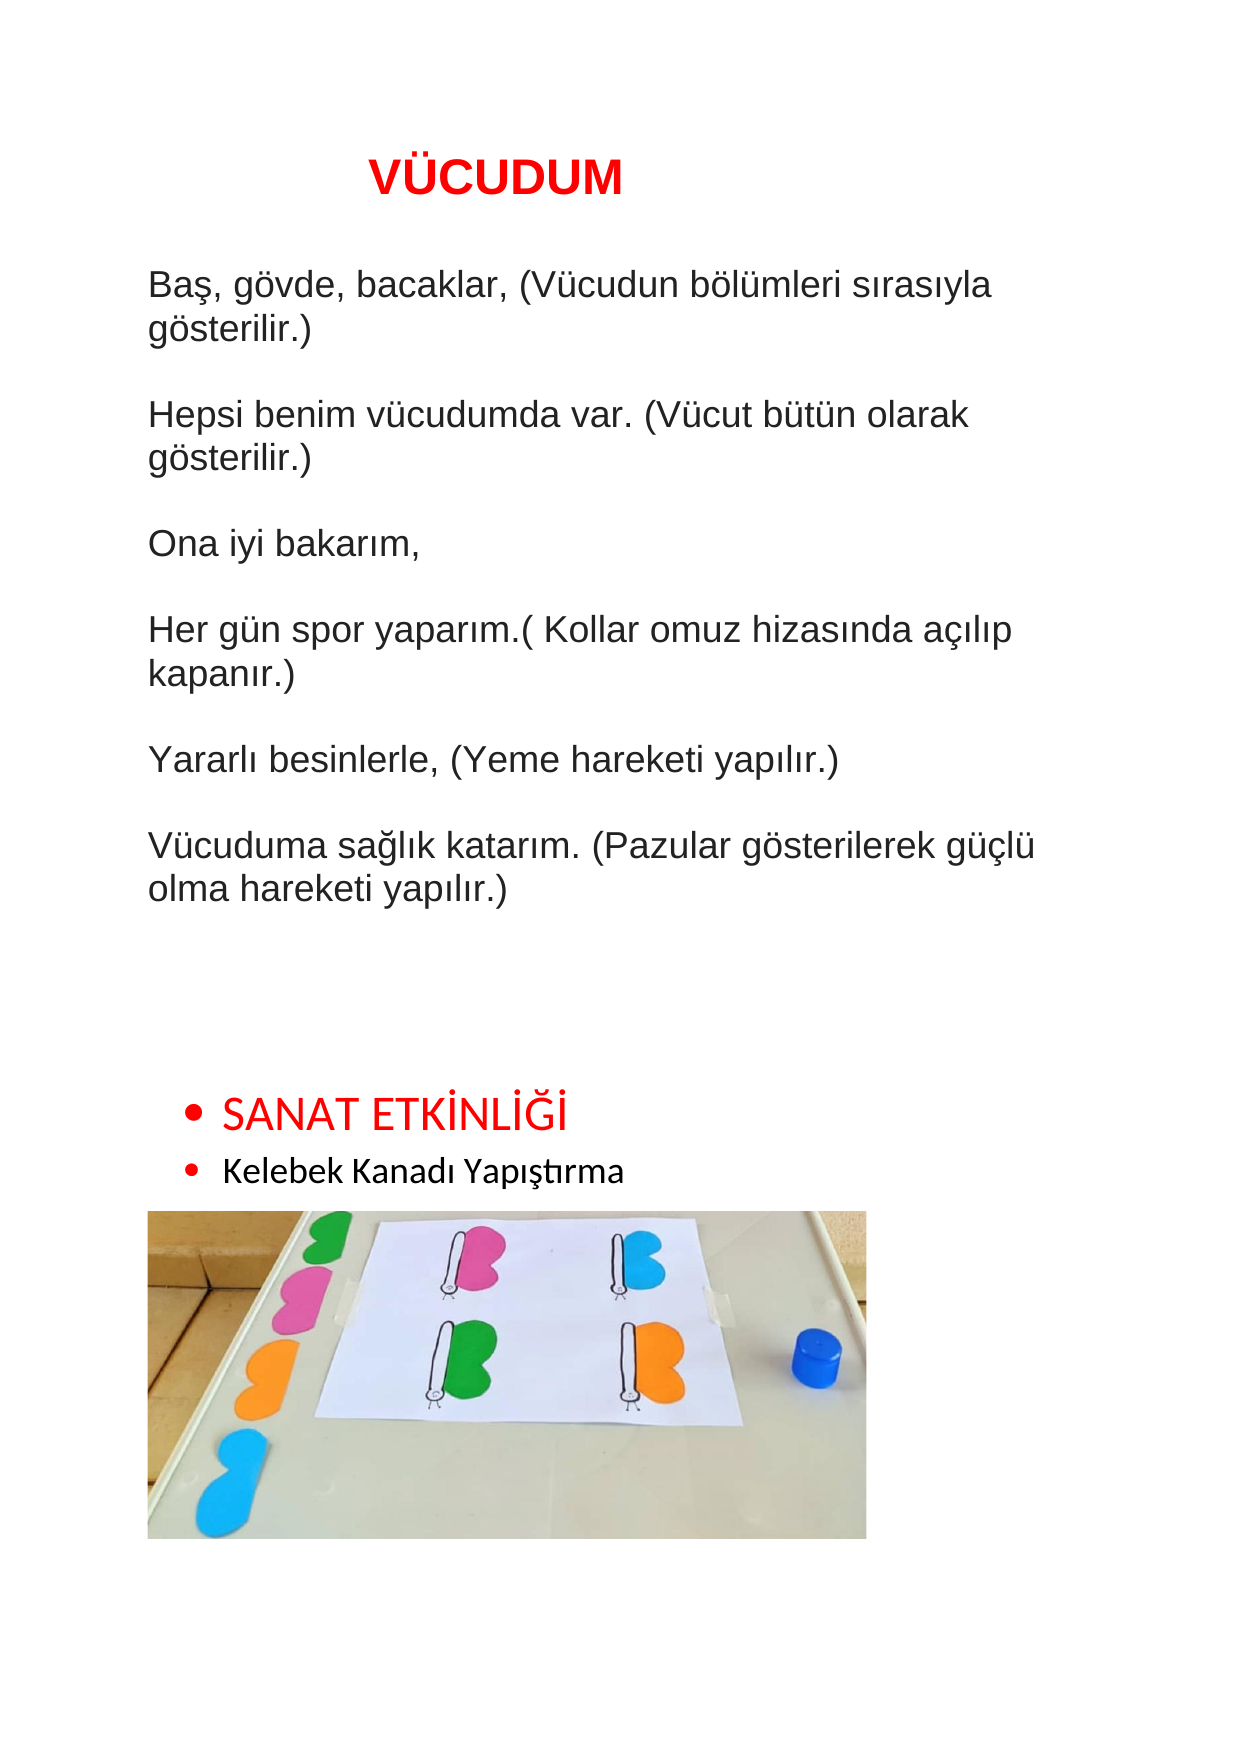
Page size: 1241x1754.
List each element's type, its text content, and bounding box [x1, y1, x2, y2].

text VÜCUDUM [148, 148, 1093, 205]
text Hepsi benim vücudumda var. (Vücut bütün olarak gösterilir.) [148, 349, 1093, 478]
text Ona iyi bakarım, [148, 478, 1093, 564]
picture [147, 1211, 867, 1539]
text Yararlı besinlerle, (Yeme hareketi yapılır.) [148, 694, 1093, 780]
list Kelebek Kanadı Yapıştırma [185, 1147, 1093, 1192]
list SANAT ETKİNLİĞİ [185, 1082, 1093, 1143]
text Her gün spor yaparım.( Kollar omuz hizasında açılıp kapanır.) [148, 564, 1093, 694]
text Baş, gövde, bacaklar, (Vücudun bölümleri sırasıyla gösterilir.) [148, 263, 1093, 349]
text Vücuduma sağlık katarım. (Pazular gösterilerek güçlü olma hareketi yapılır.) [148, 780, 1093, 909]
